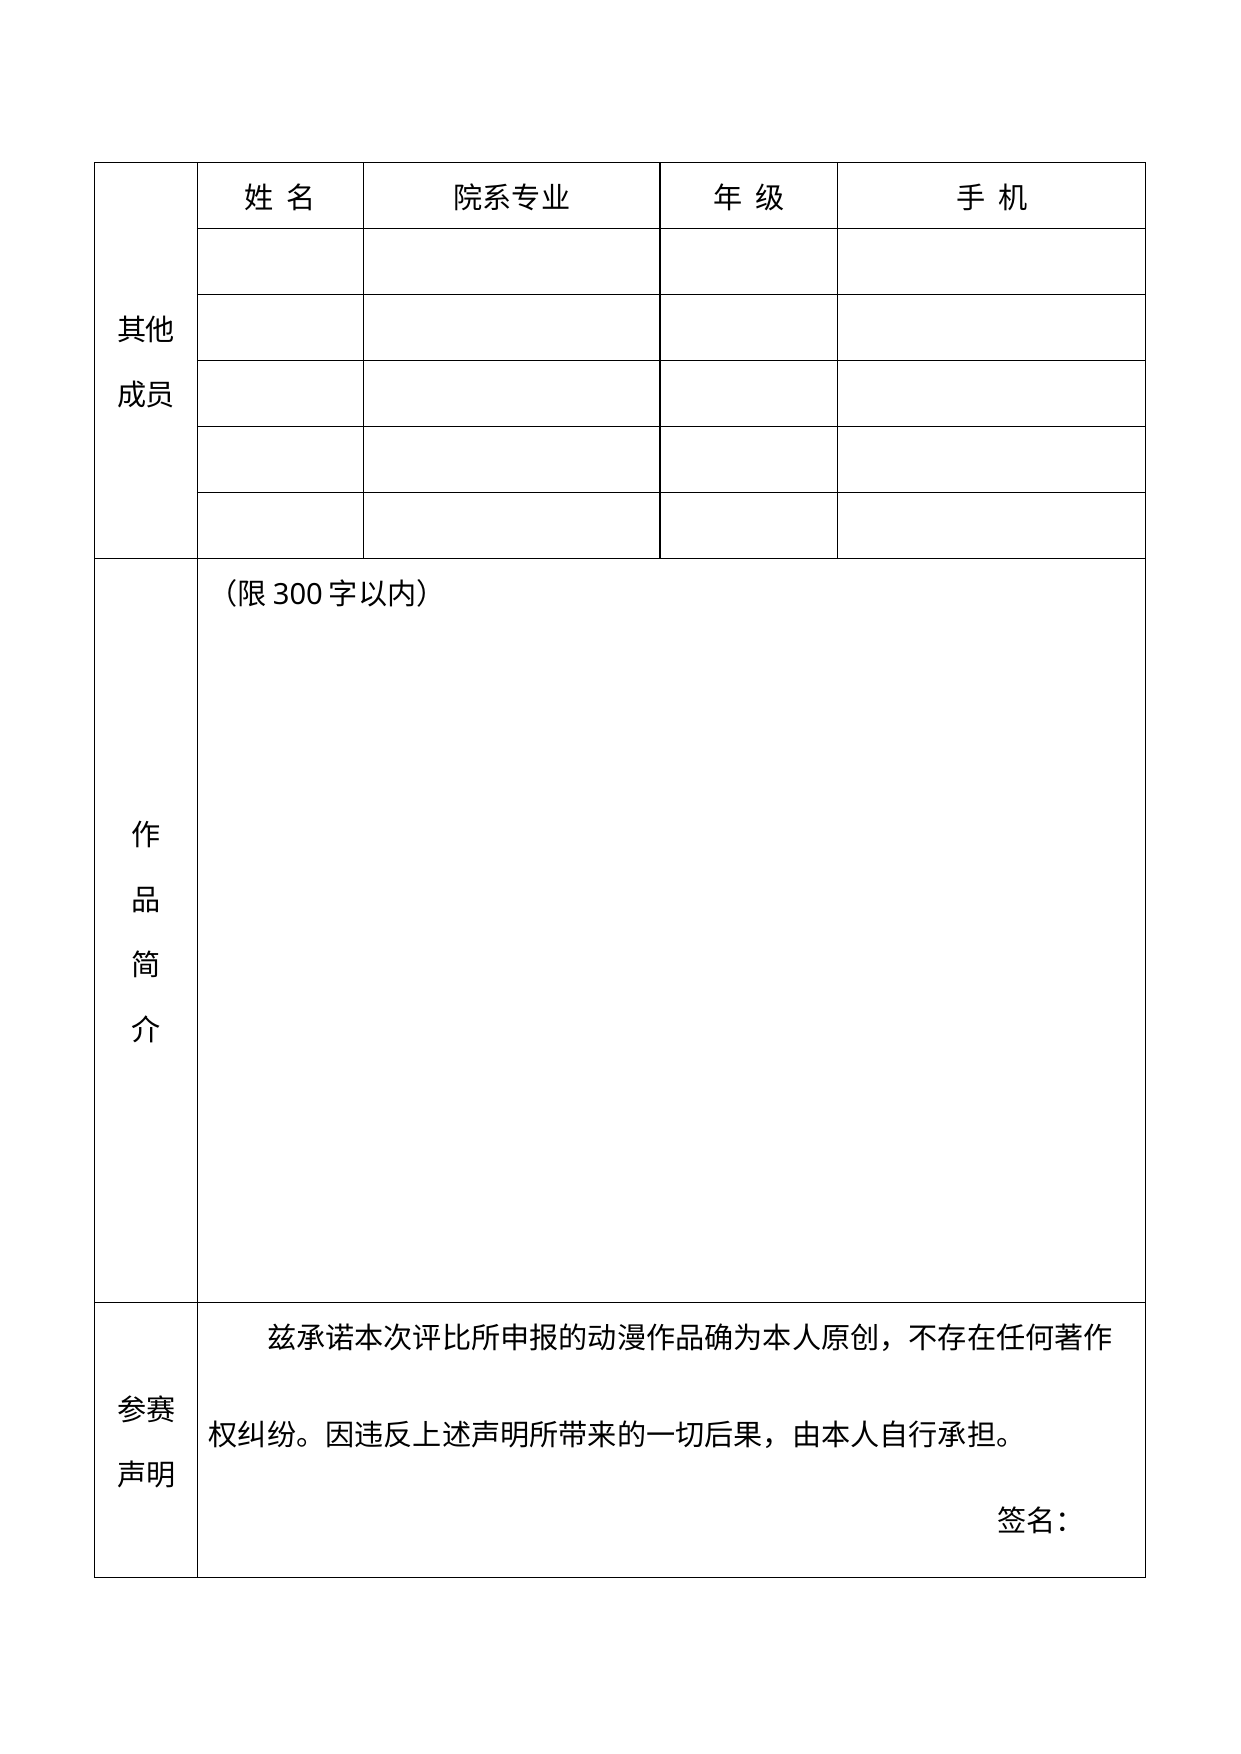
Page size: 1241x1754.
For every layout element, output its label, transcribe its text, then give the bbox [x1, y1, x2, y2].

table_cell 姓 名 [198, 163, 363, 228]
table_cell 手 机 [838, 163, 1145, 228]
table_cell [364, 361, 659, 426]
table_cell [198, 295, 363, 360]
table_cell [661, 229, 837, 294]
table_cell 作 品 简 介 [95, 559, 197, 1302]
table_cell [838, 361, 1145, 426]
table_cell 兹承诺本次评比所申报的动漫作品确为本人原创，不存在任何著作权纠纷。因违反上述声明所带来的一切后果，由本人自行承担。 签名： [198, 1303, 1145, 1577]
table_cell 院系专业 [364, 163, 659, 228]
table_cell 年 级 [661, 163, 837, 228]
table_cell （限300字以内） [198, 559, 1145, 1302]
table_cell [838, 427, 1145, 492]
table_cell [364, 427, 659, 492]
table_cell [838, 295, 1145, 360]
table_cell [661, 295, 837, 360]
table_cell 参赛 声明 [95, 1303, 197, 1577]
table_cell [198, 493, 363, 558]
table_cell [364, 493, 659, 558]
table_cell [364, 229, 659, 294]
table_cell [198, 229, 363, 294]
table_cell 其他成员 [95, 163, 197, 558]
table_cell [838, 229, 1145, 294]
table_cell [661, 361, 837, 426]
table_cell [198, 427, 363, 492]
table_cell [661, 493, 837, 558]
table_cell [838, 493, 1145, 558]
table_cell [198, 361, 363, 426]
table_cell [661, 427, 837, 492]
table_cell [364, 295, 659, 360]
